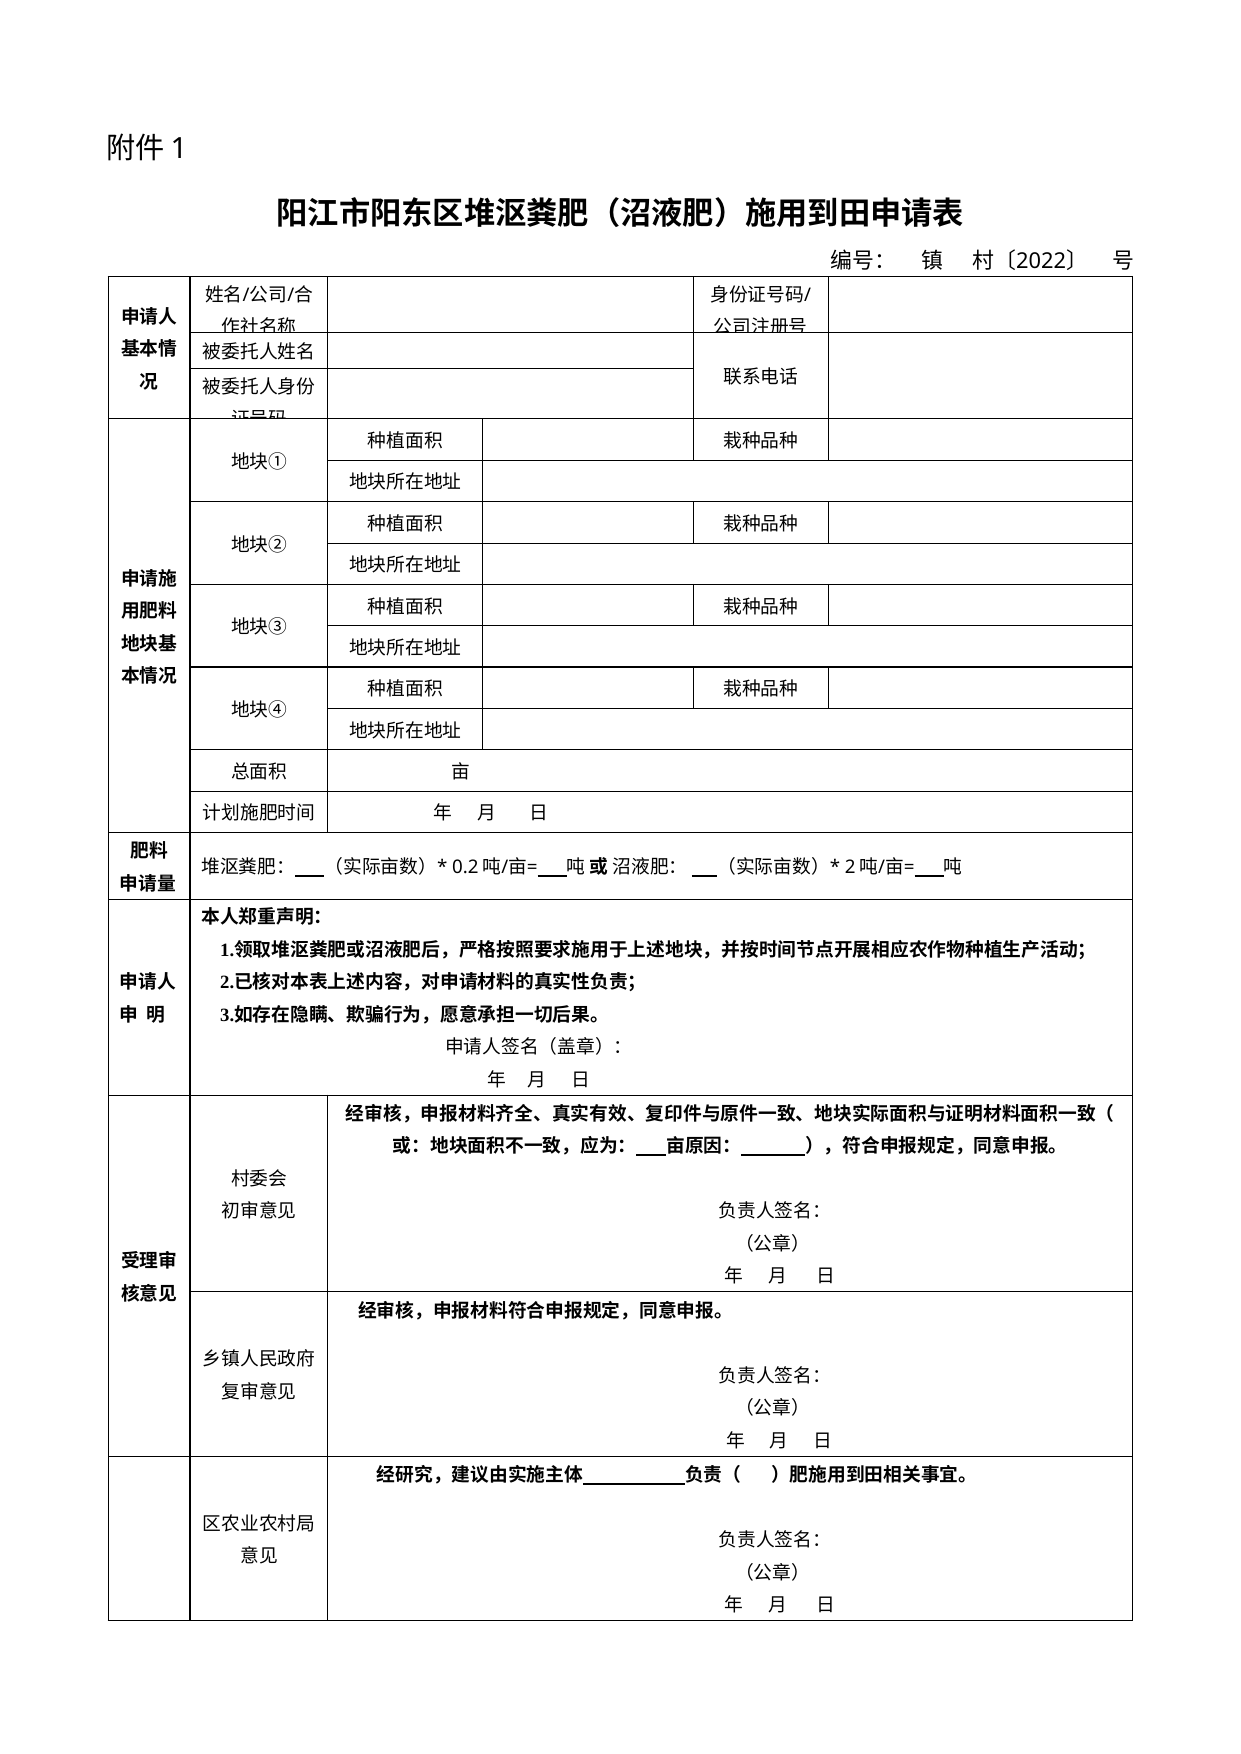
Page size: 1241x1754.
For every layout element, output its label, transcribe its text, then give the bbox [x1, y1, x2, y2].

table_cell [483, 709, 1132, 749]
table_cell 总面积 [191, 750, 327, 791]
table_cell 地块① [191, 419, 327, 501]
table_cell 地块所在地址 [328, 709, 482, 749]
text 编号： 镇 村〔2022〕 号 [106, 243, 1134, 276]
table_cell 经研究，建议由实施主体 负责（ ）肥施用到田相关事宜。 负责人签名： （公章） 年 月 日 [328, 1457, 1132, 1620]
table_cell 被委托人身份证号码 [191, 369, 327, 418]
text 阳江市阳东区堆沤粪肥（沼液肥）施用到田申请表 [106, 178, 1134, 243]
table_cell 亩 [328, 750, 1132, 791]
table_cell [483, 502, 693, 542]
table_cell 栽种品种 [694, 419, 828, 460]
table_cell [829, 333, 1132, 418]
table_header 身份证号码/公司注册号 [694, 277, 828, 332]
table_header [829, 277, 1132, 332]
table_cell [328, 369, 693, 418]
table_cell 栽种品种 [694, 585, 828, 625]
table_cell [829, 585, 1132, 625]
table_cell 种植面积 [328, 585, 482, 625]
table_cell [483, 544, 1132, 584]
table_cell [328, 333, 693, 368]
table_cell 申请施用肥料地块基本情况 [109, 419, 189, 832]
table_cell 受理审核意见 [109, 1096, 189, 1456]
table_cell 地块所在地址 [328, 544, 482, 584]
table_cell [829, 668, 1132, 708]
table_cell 种植面积 [328, 419, 482, 460]
table_header [328, 277, 693, 332]
table_cell [483, 585, 693, 625]
table_cell 乡镇人民政府 复审意见 [191, 1292, 327, 1456]
table_cell [483, 461, 1132, 501]
table_cell 年 月 日 [328, 792, 1132, 832]
table_cell [829, 502, 1132, 542]
table_cell 栽种品种 [694, 502, 828, 542]
table_cell 种植面积 [328, 502, 482, 542]
table_cell [829, 419, 1132, 460]
table_cell 地块② [191, 502, 327, 584]
table_cell 栽种品种 [694, 668, 828, 708]
table_cell [483, 668, 693, 708]
table_cell 地块所在地址 [328, 461, 482, 501]
table_cell 村委会 初审意见 [191, 1096, 327, 1291]
text 附件1 [106, 113, 1134, 178]
table_cell 地块所在地址 [328, 626, 482, 666]
table_cell 肥料 申请量 [109, 833, 189, 898]
table_cell 计划施肥时间 [191, 792, 327, 832]
table_cell 经审核，申报材料符合申报规定，同意申报。 负责人签名： （公章） 年 月 日 [328, 1292, 1132, 1456]
table_cell 地块③ [191, 585, 327, 666]
table_cell 区农业农村局 意见 [191, 1457, 327, 1620]
table_cell 堆沤粪肥： （实际亩数）* 0.2吨/亩= 吨 或 沼液肥： （实际亩数）* 2吨/亩= 吨 [191, 833, 1132, 898]
table_cell 种植面积 [328, 668, 482, 708]
table_header 申请人基本情况 [109, 277, 189, 418]
table_cell 本人郑重声明： 1.领取堆沤粪肥或沼液肥后，严格按照要求施用于上述地块，并按时间节点开展相应农作物种植生产活动； 2.已核对本表上述内容，对申请材料的真实性负责； 3.如存在隐瞒、欺骗行为，愿意承担一切后果。 申请人签名（盖章）： 年 月 日 [191, 900, 1132, 1094]
table_cell 地块④ [191, 668, 327, 749]
table_cell 申请人 申 明 [109, 900, 189, 1094]
table_header 姓名/公司/合作社名称 [191, 277, 327, 332]
table_cell [109, 1457, 189, 1620]
table_cell 联系电话 [694, 333, 828, 418]
table_cell [483, 419, 693, 460]
table_cell 经审核，申报材料齐全、真实有效、复印件与原件一致、地块实际面积与证明材料面积一致（ 或：地块面积不一致，应为： 亩原因： ），符合申报规定，同意申报。 负责人签名： （公章） 年 月 日 [328, 1096, 1132, 1291]
table_cell [483, 626, 1132, 666]
table_cell 被委托人姓名 [191, 333, 327, 368]
